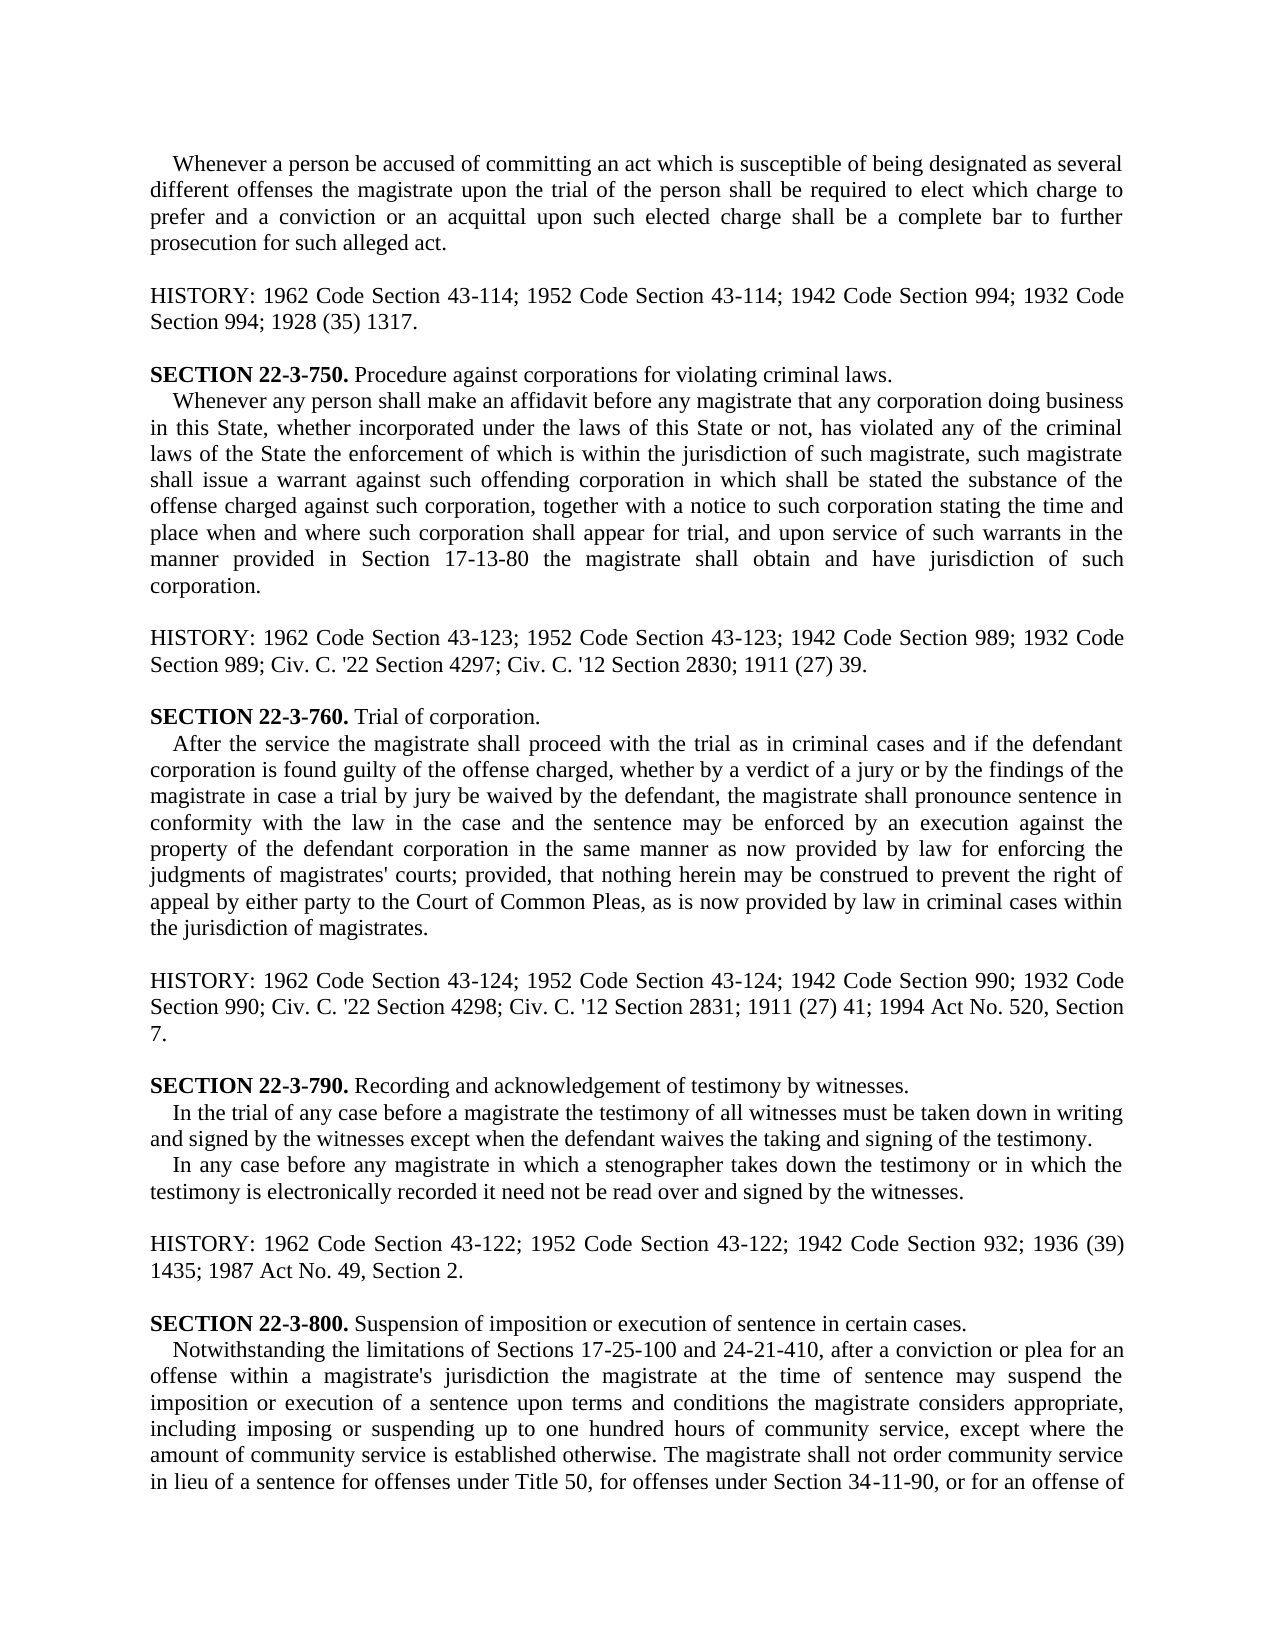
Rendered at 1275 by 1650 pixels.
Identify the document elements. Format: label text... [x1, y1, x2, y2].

text SECTION 22-3-760. Trial of corporation. [150, 703, 1125, 730]
text SECTION 22-3-790. Recording and acknowledgement of testimony by witnesses. [150, 1072, 1125, 1099]
text In any case before any magistrate in which a stenographer takes down the testimony or in which the testimony is electronically recorded it need not be read over and signed by the witnesses. [150, 1151, 1125, 1204]
text HISTORY: 1962 Code Section 43-122; 1952 Code Section 43-122; 1942 Code Section 932; 1936 (39) 1435; 1987 Act No. 49, Section 2. [150, 1231, 1125, 1283]
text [150, 1336, 1125, 1494]
text In the trial of any case before a magistrate the testimony of all witnesses must be taken down in writing and signed by the witnesses except when the defendant waives the taking and signing of the testimony. [150, 1099, 1125, 1151]
text SECTION 22-3-750. Procedure against corporations for violating criminal laws. [150, 361, 1125, 387]
text Whenever a person be accused of committing an act which is susceptible of being designated as several different offenses the magistrate upon the trial of the person shall be required to elect which charge to prefer and a conviction or an acquittal upon such elected charge shall be a complete bar to further prosecution for such alleged act. [150, 150, 1125, 255]
text SECTION 22-3-800. Suspension of imposition or execution of sentence in certain cases. [150, 1309, 1125, 1336]
text HISTORY: 1962 Code Section 43-123; 1952 Code Section 43-123; 1942 Code Section 989; 1932 Code Section 989; Civ. C. '22 Section 4297; Civ. C. '12 Section 2830; 1911 (27) 39. [150, 624, 1125, 677]
text HISTORY: 1962 Code Section 43-114; 1952 Code Section 43-114; 1942 Code Section 994; 1932 Code Section 994; 1928 (35) 1317. [150, 282, 1125, 334]
text Whenever any person shall make an affidavit before any magistrate that any corporation doing business in this State, whether incorporated under the laws of this State or not, has violated any of the criminal laws of the State the enforcement of which is within the jurisdiction of such magistrate, such magistrate shall issue a warrant against such offending corporation in which shall be stated the substance of the offense charged against such corporation, together with a notice to such corporation stating the time and place when and where such corporation shall appear for trial, and upon service of such warrants in the manner provided in Section 17-13-80 the magistrate shall obtain and have jurisdiction of such corporation. [150, 387, 1125, 598]
text After the service the magistrate shall proceed with the trial as in criminal cases and if the defendant corporation is found guilty of the offense charged, whether by a verdict of a jury or by the findings of the magistrate in case a trial by jury be waived by the defendant, the magistrate shall pronounce sentence in conformity with the law in the case and the sentence may be enforced by an execution against the property of the defendant corporation in the same manner as now provided by law for enforcing the judgments of magistrates' courts; provided, that nothing herein may be construed to prevent the right of appeal by either party to the Court of Common Pleas, as is now provided by law in criminal cases within the jurisdiction of magistrates. [150, 730, 1125, 941]
text HISTORY: 1962 Code Section 43-124; 1952 Code Section 43-124; 1942 Code Section 990; 1932 Code Section 990; Civ. C. '22 Section 4298; Civ. C. '12 Section 2831; 1911 (27) 41; 1994 Act No. 520, Section 7. [150, 967, 1125, 1046]
